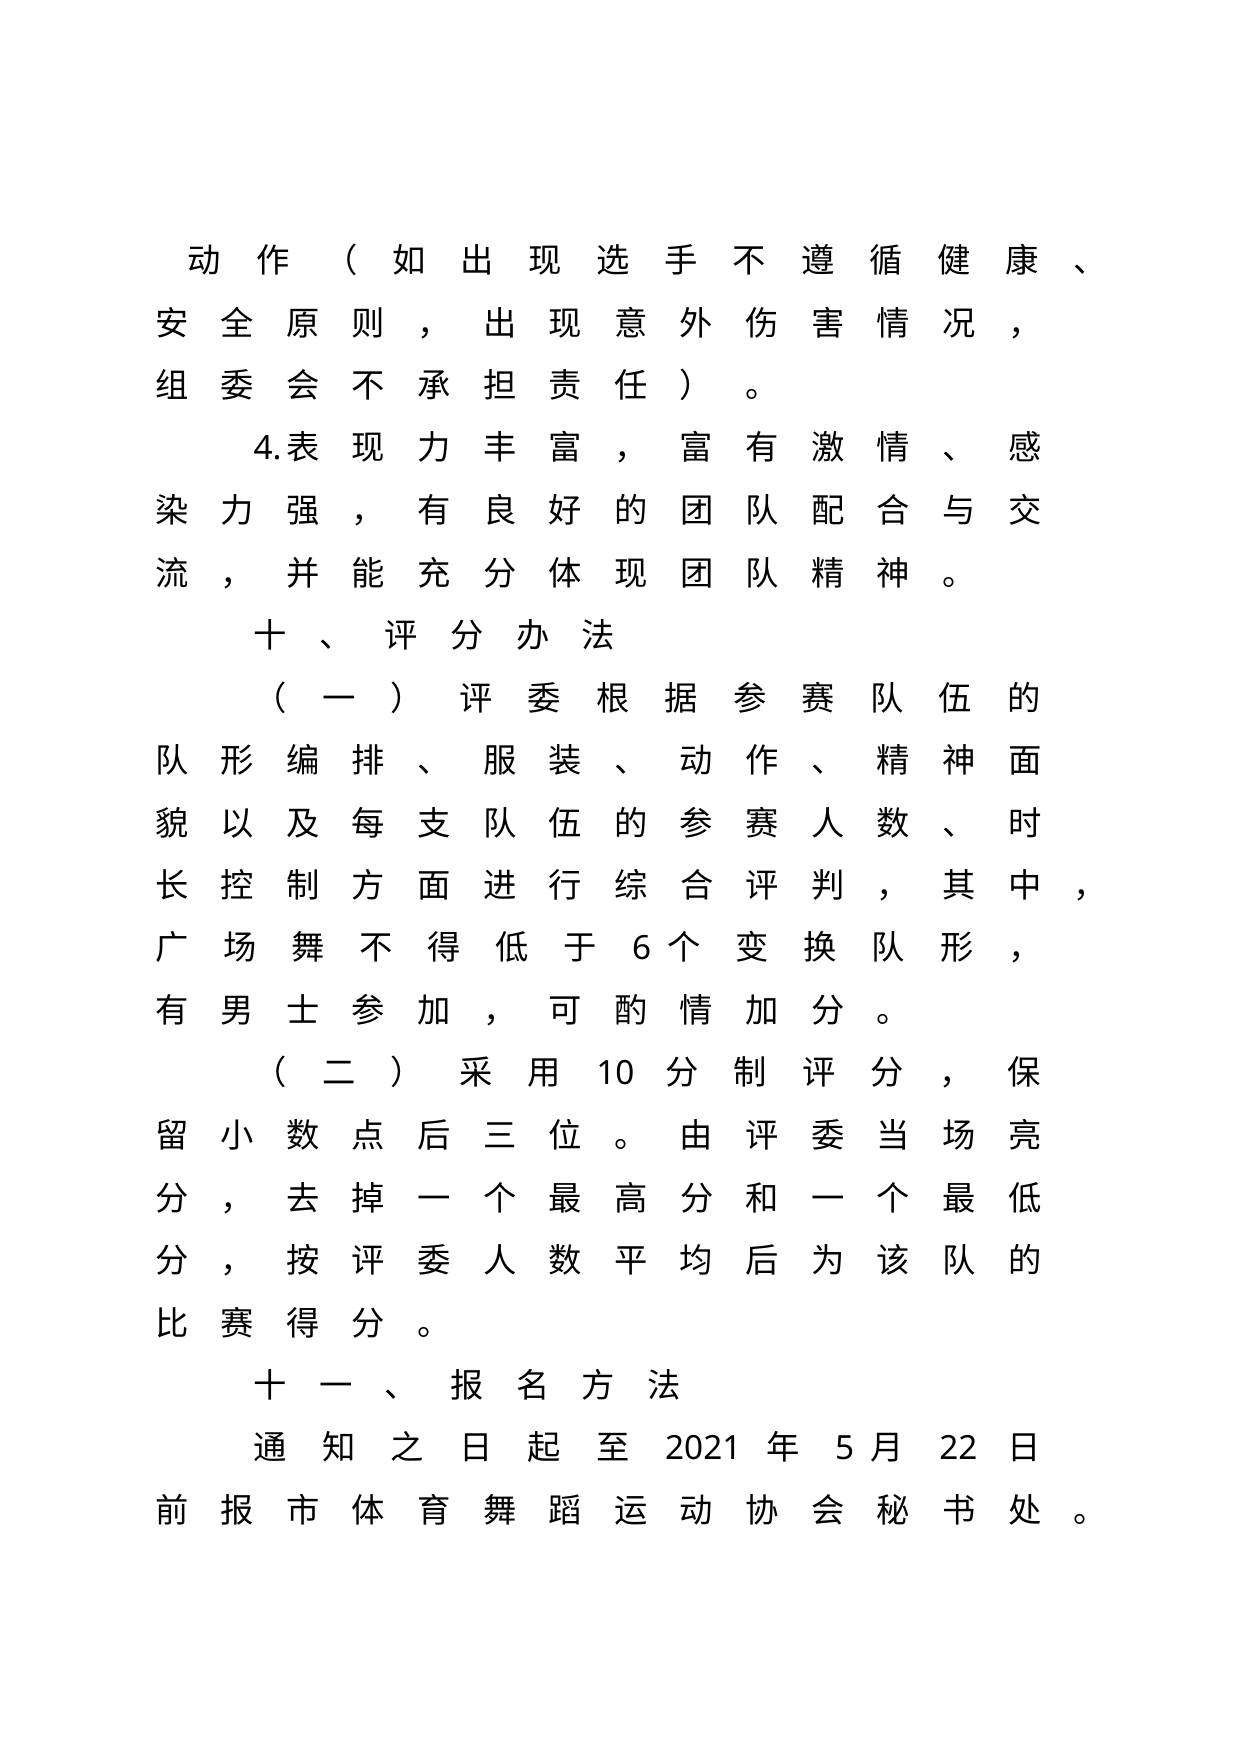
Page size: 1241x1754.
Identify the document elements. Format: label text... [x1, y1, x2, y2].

text 通知之日起至2021年5月22日前报市体育舞蹈运动协会秘书处。 [155, 1414, 1073, 1539]
text （二）采用10分制评分，保留小数点后三位。由评委当场亮分，去掉一个最高分和一个最低分，按评委人数平均后为该队的比赛得分。 [155, 1039, 1073, 1352]
text 十一、报名方法 [155, 1352, 1073, 1414]
text 3.广场舞蹈的动作设计要遵循健康和安全的原则，并体现项目特点。不提倡做高难度、危险性动作（如出现选手不遵循健康、安全原则，出现意外伤害情况，组委会不承担责任）。 [155, 227, 1073, 414]
text 4.表现力丰富，富有激情、感染力强，有良好的团队配合与交流，并能充分体现团队精神。 [155, 414, 1073, 602]
text （一）评委根据参赛队伍的队形编排、服装、动作、精神面貌以及每支队伍的参赛人数、时长控制方面进行综合评判，其中，广场舞不得低于6个变换队形，有男士参加，可酌情加分。 [155, 664, 1073, 1039]
text 十、评分办法 [155, 602, 1073, 664]
